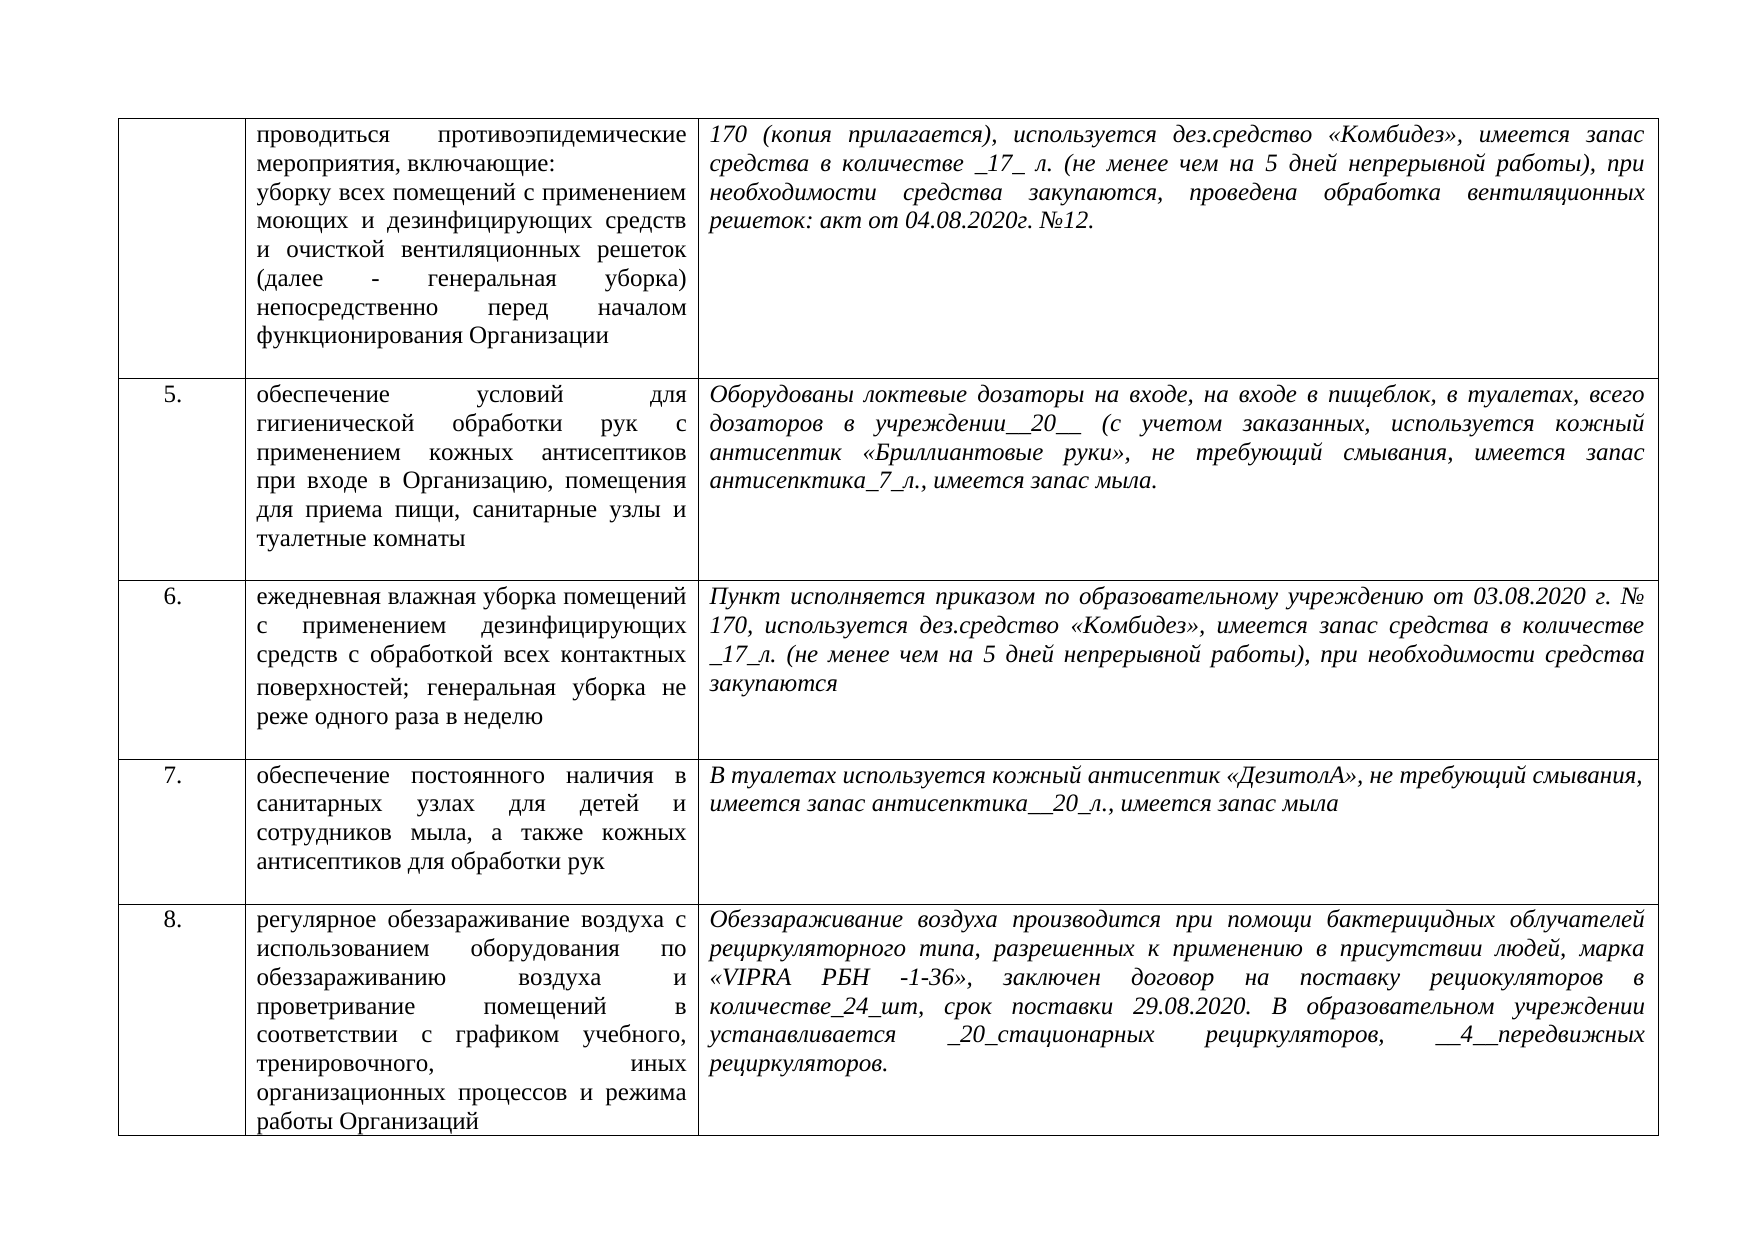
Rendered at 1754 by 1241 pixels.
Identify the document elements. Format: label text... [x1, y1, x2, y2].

table_cell обеспечение постоянного наличия в санитарных узлах для детей и сотрудников мыла, а также кожных антисептиков для обработки рук [246, 760, 698, 903]
table_cell В туалетах используется кожный антисептик «ДезитолА», не требующий смывания, имеется запас антисепктика__20_л., имеется запас мыла [699, 760, 1658, 903]
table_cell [699, 119, 1658, 378]
table_cell [119, 119, 245, 378]
table_cell [119, 379, 245, 580]
table_cell [119, 581, 245, 759]
table_cell Оборудованы локтевые дозаторы на входе, на входе в пищеблок, в туалетах, всего дозаторов в учреждении__20__ (с учетом заказанных, используется кожный антисептик «Бриллиантовые руки», не требующий смывания, имеется запас антисепктика_7_л., имеется запас мыла. [699, 379, 1658, 580]
table_cell обеспечение условий для гигиенической обработки рук с применением кожных антисептиков при входе в Организацию, помещения для приема пищи, санитарные узлы и туалетные комнаты [246, 379, 698, 580]
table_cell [246, 119, 698, 378]
table_cell Пункт исполняется приказом по образовательному учреждению от 03.08.2020 г. № 170, используется дез.средство «Комбидез», имеется запас средства в количестве _17_л. (не менее чем на 5 дней непрерывной работы), при необходимости средства закупаются [699, 581, 1658, 759]
table_cell ежедневная влажная уборка помещений с применением дезинфицирующих средств с обработкой всех контактных поверхностей; генеральная уборка не реже одного раза в неделю [246, 581, 698, 759]
table_cell Обеззараживание воздуха производится при помощи бактерицидных облучателей рециркуляторного типа, разрешенных к применению в присутствии людей, марка «VIPRA РБН -1-36», заключен договор на поставку рециокуляторов в количестве_24_шт, срок поставки 29.08.2020. В образовательном учреждении устанавливается _20_стационарных рециркуляторов, __4__передвижных рециркуляторов. [699, 905, 1658, 1134]
table_cell [119, 760, 245, 903]
table_cell регулярное обеззараживание воздуха с использованием оборудования по обеззараживанию воздуха и проветривание помещений в соответствии с графиком учебного, тренировочного, иных организационных процессов и режима работы Организаций [246, 905, 698, 1134]
table_cell [119, 905, 245, 1134]
